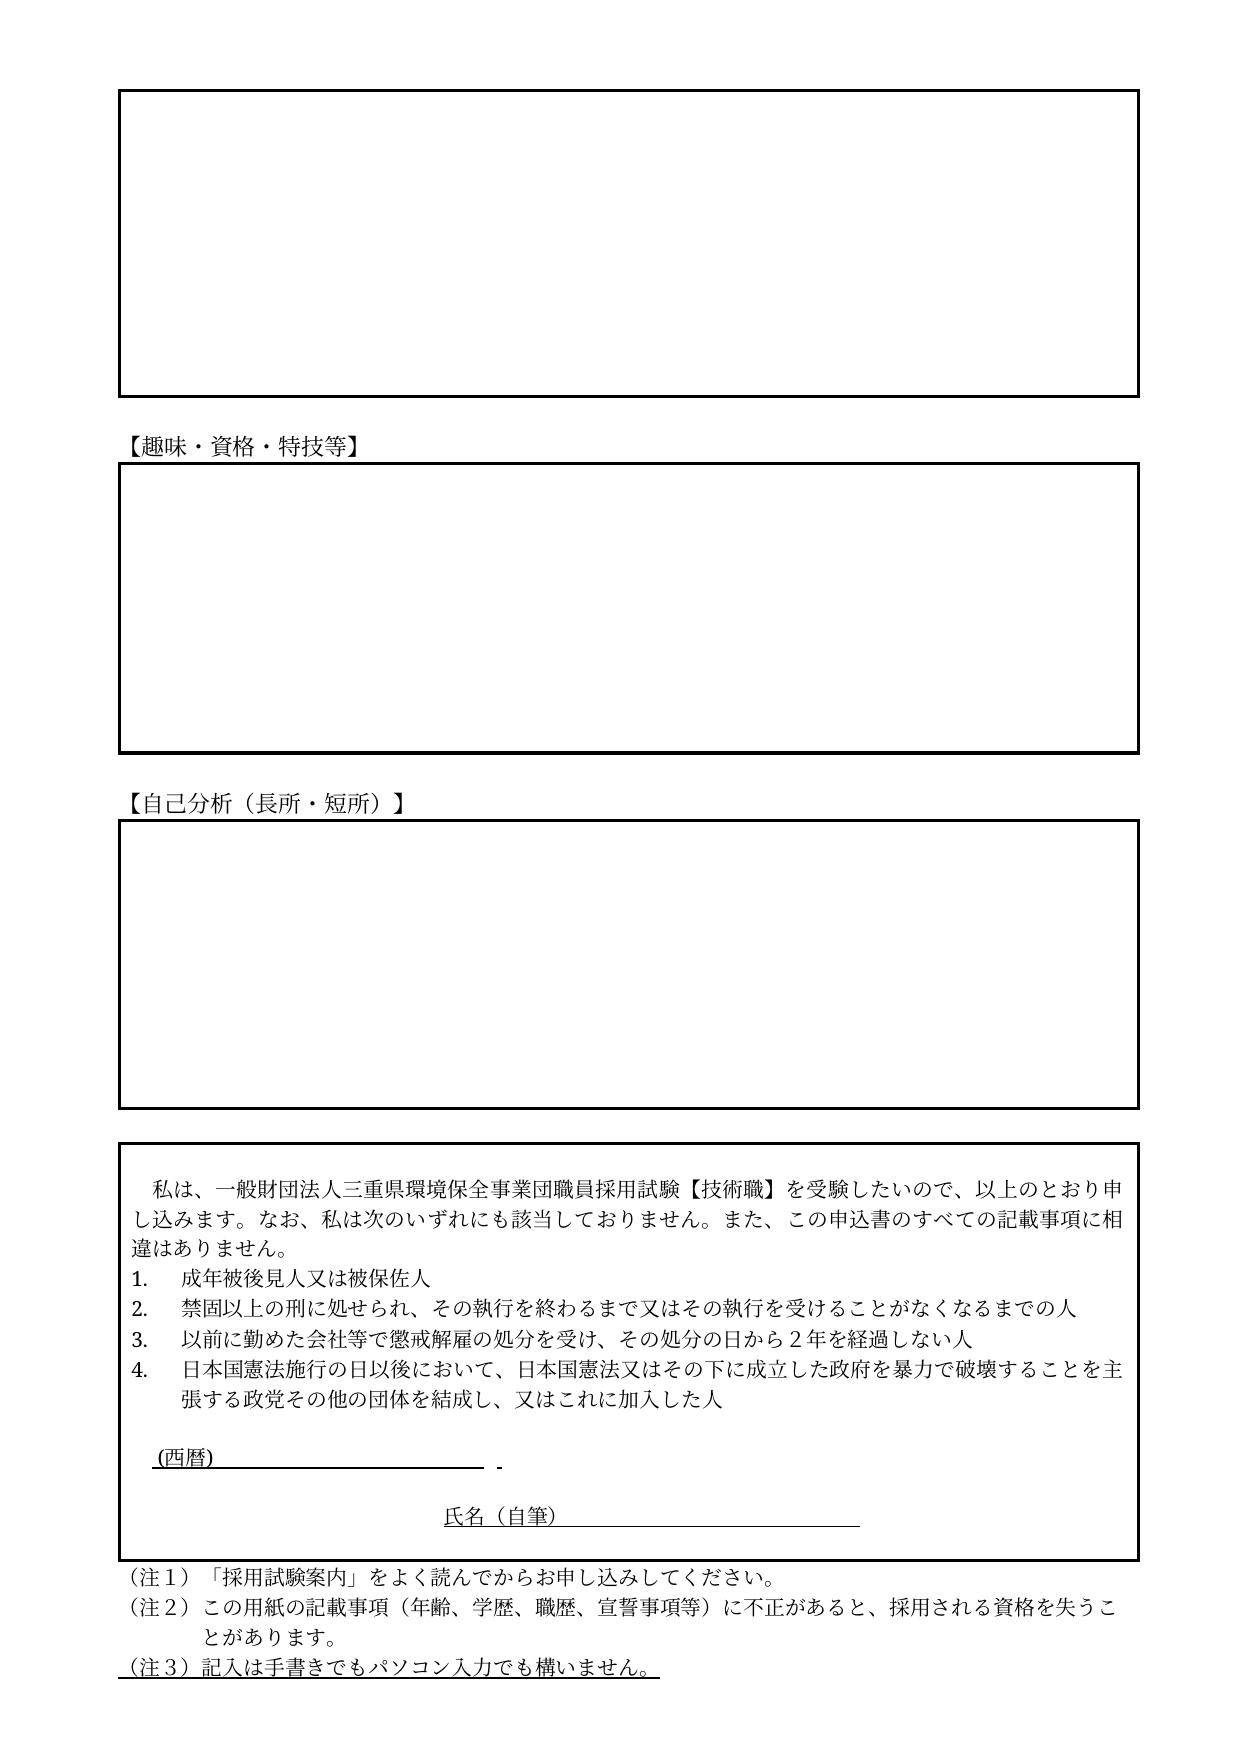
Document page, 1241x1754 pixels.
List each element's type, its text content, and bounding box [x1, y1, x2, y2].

text （注２）この用紙の記載事項（年齢、学歴、職歴、宣誓事項等）に不正があると、採用される資格を失うことがあります。 [118, 1592, 1122, 1651]
text 【趣味・資格・特技等】 [118, 429, 1122, 462]
table_header [121, 822, 1137, 1107]
table_header [121, 465, 1137, 751]
text （注１）「採用試験案内」をよく読んでからお申し込みしてください。 [118, 1562, 1122, 1592]
text 【自己分析（長所・短所）】 [118, 786, 1122, 819]
table_header 私は、一般財団法人三重県環境保全事業団職員採用試験【技術職】を受験したいので、以上のとおり申し込みます。なお、私は次のいずれにも該当しておりません。また、この申込書のすべての記載事項に相違はありません。 成年被後見人又は被保佐人 禁固以上の刑に処せられ、その執行を終わるまで又はその執行を受けることがなくなるまでの人 以前に勤めた会社等で懲戒解雇の処分を受け、その処分の日から２年を経過しない人 日本国憲法施行の日以後において、日本国憲法又はその下に成立した政府を暴力で破壊することを主張する政党その他の団体を結成し、又はこれに加入した人 (西暦) b 氏名（自筆） b [121, 1145, 1137, 1559]
table_header [121, 92, 1137, 395]
text （注３）記入は手書きでもパソコン入力でも構いません。 [118, 1651, 1122, 1681]
